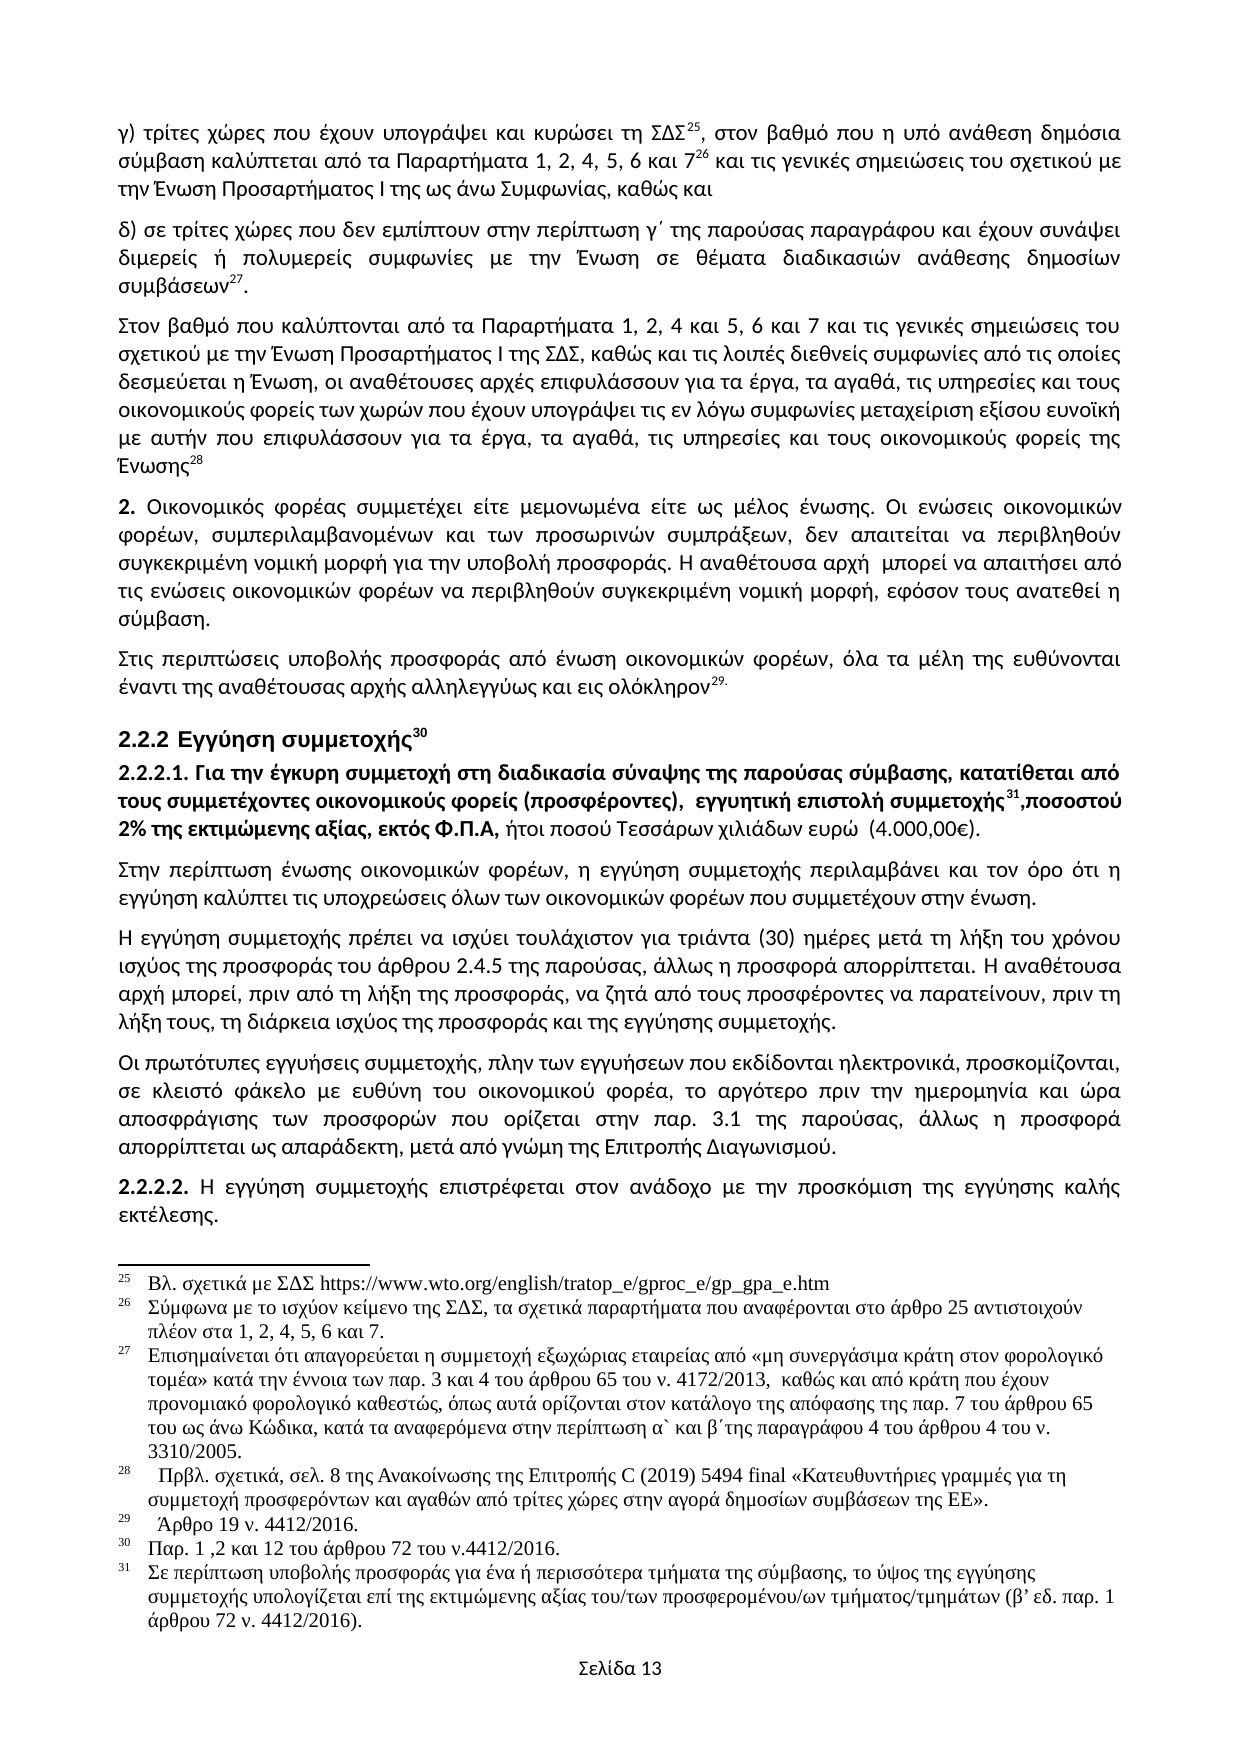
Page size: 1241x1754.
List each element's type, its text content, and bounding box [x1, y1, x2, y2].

text δ) σε τρίτες χώρες που δεν εμπίπτουν στην περίπτωση γ΄ της παρούσας παραγράφου και έχουν συνάψει διμερείς ή πολυμερείς συμφωνίες με την Ένωση σε θέματα διαδικασιών ανάθεσης δημοσίων συμβάσεων. [118, 215, 1122, 299]
text Στην περίπτωση ένωσης οικονομικών φορέων, η εγγύηση συμμετοχής περιλαμβάνει και τον όρο ότι η εγγύηση καλύπτει τις υποχρεώσεις όλων των οικονομικών φορέων που συμμετέχουν στην ένωση. [118, 855, 1122, 911]
subtitle 2.2.2 Εγγύηση συμμετοχής [118, 726, 1122, 752]
text γ) τρίτες χώρες που έχουν υπογράψει και κυρώσει τη ΣΔΣ, στον βαθμό που η υπό ανάθεση δημόσια σύμβαση καλύπτεται από τα Παραρτήματα 1, 2, 4, 5, 6 και 7 και τις γενικές σημειώσεις του σχετικού με την Ένωση Προσαρτήματος I της ως άνω Συμφωνίας, καθώς και [118, 118, 1122, 202]
text Στις περιπτώσεις υποβολής προσφοράς από ένωση οικονομικών φορέων, όλα τα μέλη της ευθύνονται έναντι της αναθέτουσας αρχής αλληλεγγύως και εις ολόκληρον. [118, 644, 1122, 701]
text 2.2.2.2. Η εγγύηση συμμετοχής επιστρέφεται στον ανάδοχο με την προσκόμιση της εγγύησης καλής εκτέλεσης. [118, 1172, 1122, 1228]
text Στον βαθμό που καλύπτονται από τα Παραρτήματα 1, 2, 4 και 5, 6 και 7 και τις γενικές σημειώσεις του σχετικού με την Ένωση Προσαρτήματος I της ΣΔΣ, καθώς και τις λοιπές διεθνείς συμφωνίες από τις οποίες δεσμεύεται η Ένωση, οι αναθέτουσες αρχές επιφυλάσσουν για τα έργα, τα αγαθά, τις υπηρεσίες και τους οικονομικούς φορείς των χωρών που έχουν υπογράψει τις εν λόγω συμφωνίες μεταχείριση εξίσου ευνοϊκή με αυτήν που επιφυλάσσουν για τα έργα, τα αγαθά, τις υπηρεσίες και τους οικονομικούς φορείς της Ένωσης [118, 311, 1122, 479]
text 2.2.2.1. Για την έγκυρη συμμετοχή στη διαδικασία σύναψης της παρούσας σύμβασης, κατατίθεται από τους συμμετέχοντες οικονομικούς φορείς (προσφέροντες), εγγυητική επιστολή συμμετοχής,ποσοστού 2% της εκτιμώμενης αξίας, εκτός Φ.Π.Α, ήτοι ποσού Τεσσάρων χιλιάδων ευρώ (4.000,00€). [118, 758, 1122, 842]
text Οι πρωτότυπες εγγυήσεις συμμετοχής, πλην των εγγυήσεων που εκδίδονται ηλεκτρονικά, προσκομίζονται, σε κλειστό φάκελο με ευθύνη του οικονομικού φορέα, το αργότερο πριν την ημερομηνία και ώρα αποσφράγισης των προσφορών που ορίζεται στην παρ. 3.1 της παρούσας, άλλως η προσφορά απορρίπτεται ως απαράδεκτη, μετά από γνώμη της Επιτροπής Διαγωνισμού. [118, 1048, 1122, 1160]
text 2. Οικονομικός φορέας συμμετέχει είτε μεμονωμένα είτε ως μέλος ένωσης. Οι ενώσεις οικονομικών φορέων, συμπεριλαμβανομένων και των προσωρινών συμπράξεων, δεν απαιτείται να περιβληθούν συγκεκριμένη νομική μορφή για την υποβολή προσφοράς. Η αναθέτουσα αρχή μπορεί να απαιτήσει από τις ενώσεις οικονομικών φορέων να περιβληθούν συγκεκριμένη νομική μορφή, εφόσον τους ανατεθεί η σύμβαση. [118, 492, 1122, 632]
text Η εγγύηση συμμετοχής πρέπει να ισχύει τουλάχιστον για τριάντα (30) ημέρες μετά τη λήξη του χρόνου ισχύος της προσφοράς του άρθρου 2.4.5 της παρούσας, άλλως η προσφορά απορρίπτεται. Η αναθέτουσα αρχή μπορεί, πριν από τη λήξη της προσφοράς, να ζητά από τους προσφέροντες να παρατείνουν, πριν τη λήξη τους, τη διάρκεια ισχύος της προσφοράς και της εγγύησης συμμετοχής. [118, 923, 1122, 1035]
